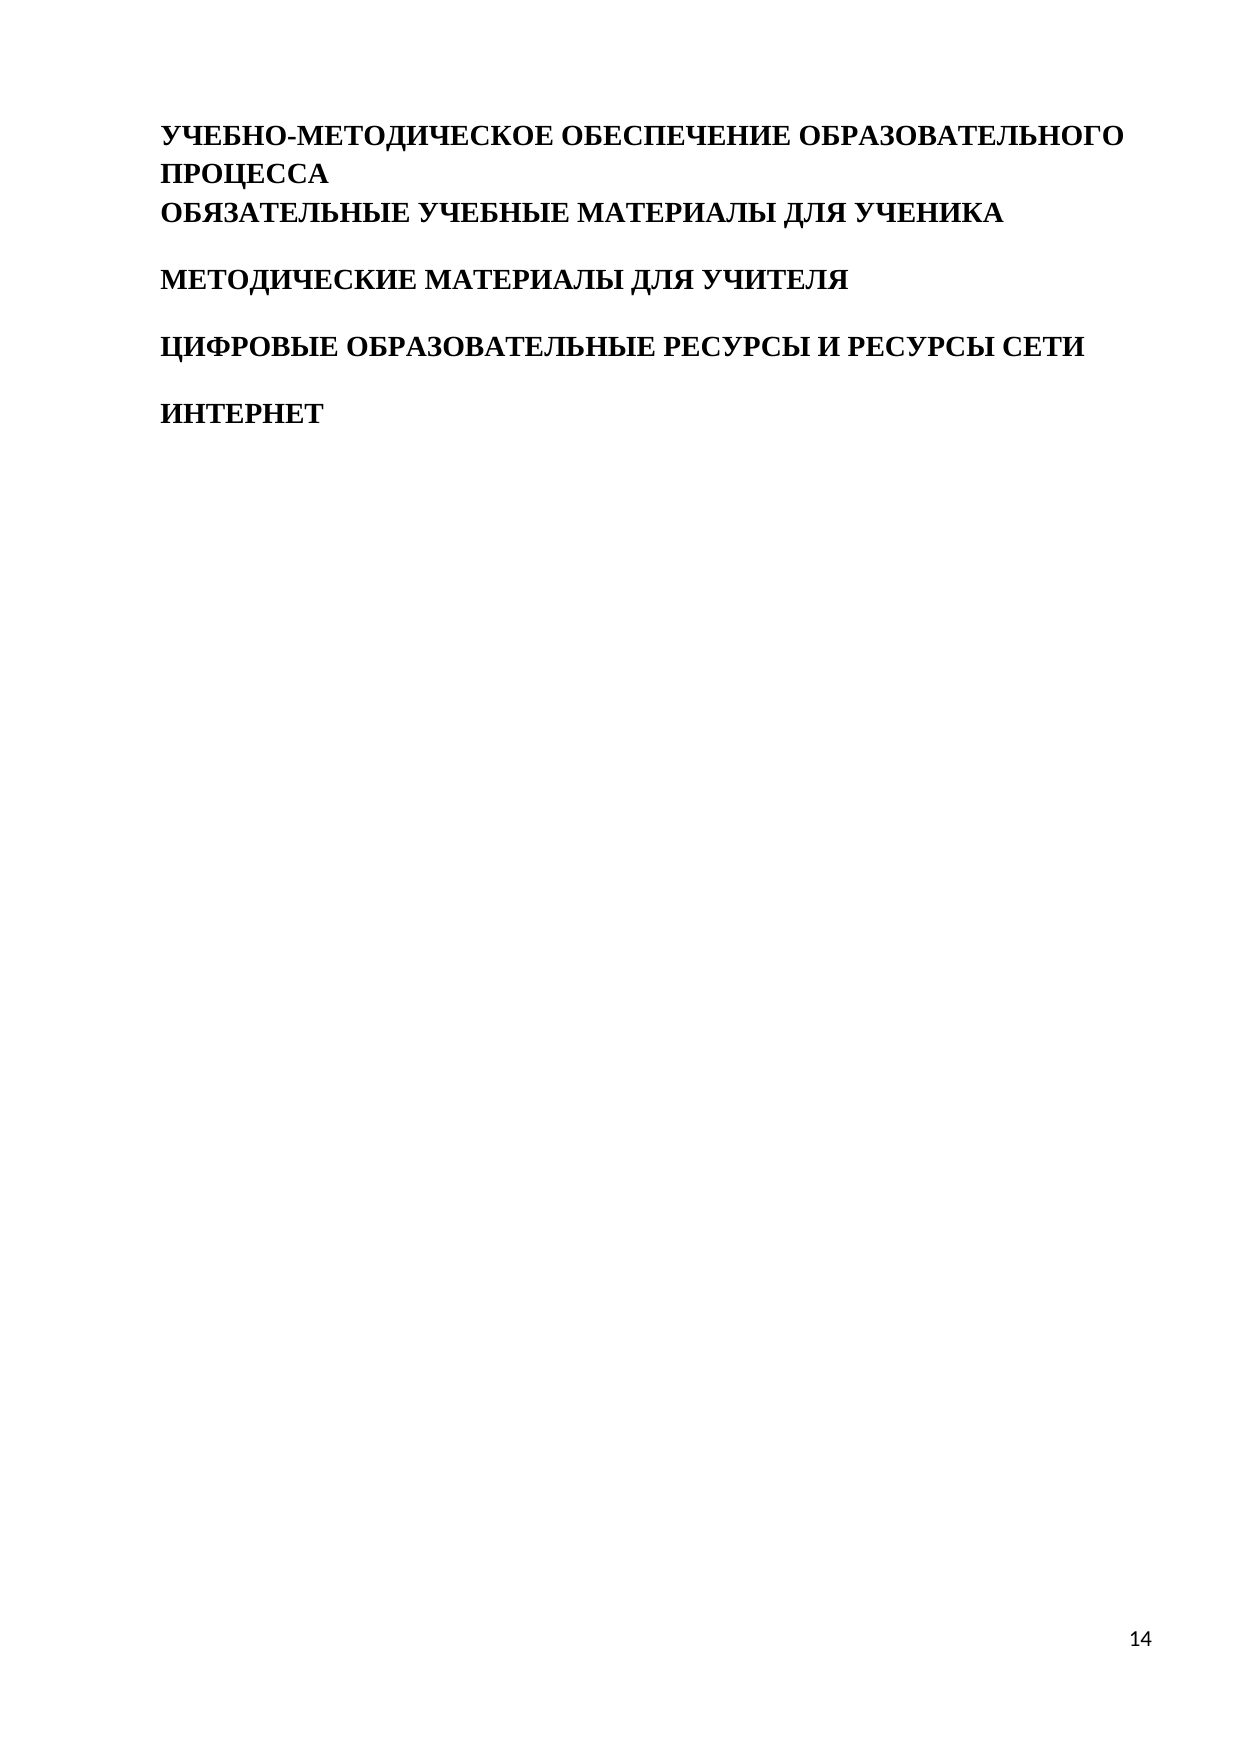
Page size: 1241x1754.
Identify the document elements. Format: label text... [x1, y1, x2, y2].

text ЦИФРОВЫЕ ОБРАЗОВАТЕЛЬНЫЕ РЕСУРСЫ И РЕСУРСЫ СЕТИ ИНТЕРНЕТ [160, 329, 1152, 430]
text ОБЯЗАТЕЛЬНЫЕ УЧЕБНЫЕ МАТЕРИАЛЫ ДЛЯ УЧЕНИКА [160, 195, 1152, 229]
text МЕТОДИЧЕСКИЕ МАТЕРИАЛЫ ДЛЯ УЧИТЕЛЯ [160, 262, 1152, 296]
text УЧЕБНО-МЕТОДИЧЕСКОЕ ОБЕСПЕЧЕНИЕ ОБРАЗОВАТЕЛЬНОГО ПРОЦЕССА [160, 118, 1152, 190]
